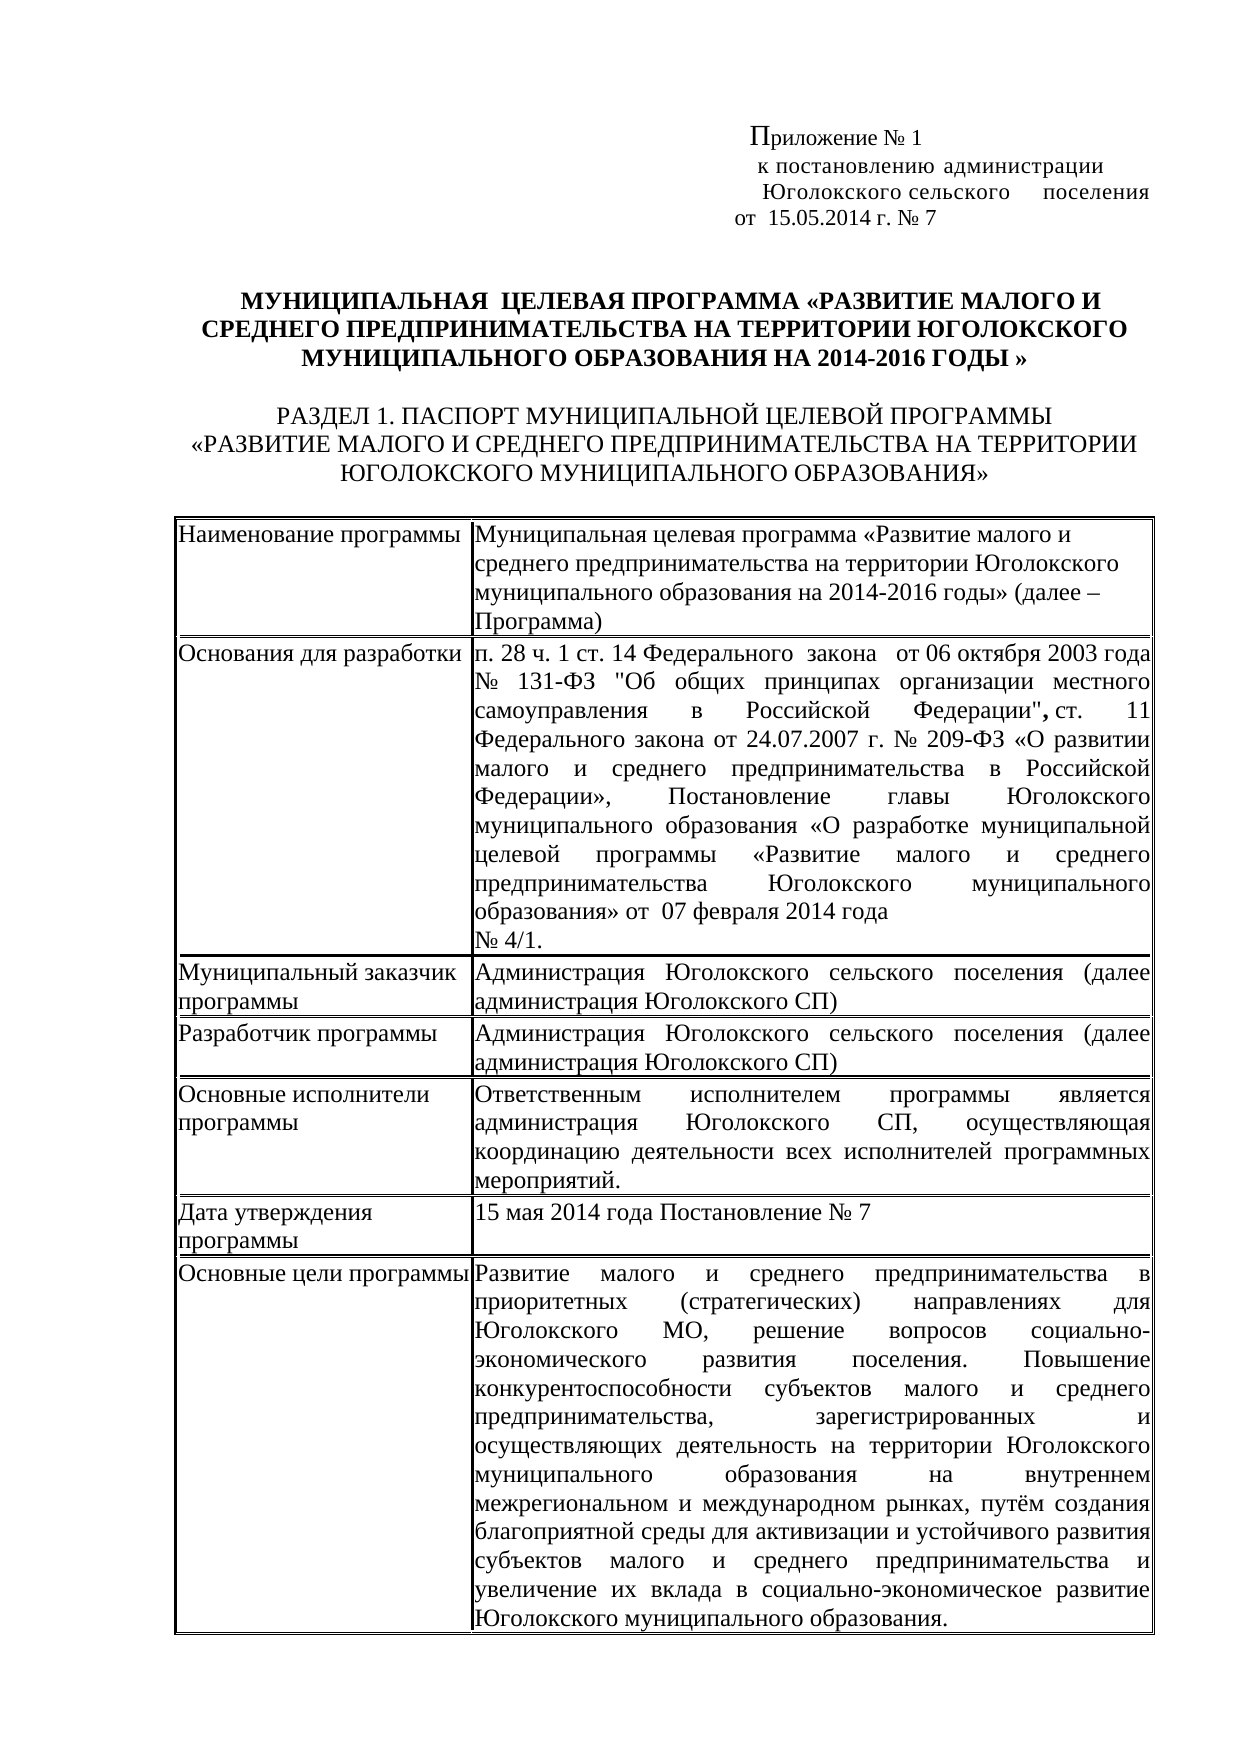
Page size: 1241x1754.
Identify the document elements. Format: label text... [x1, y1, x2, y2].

table_cell Основные исполнители программы [177, 1075, 471, 1194]
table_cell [177, 1254, 472, 1631]
text муниципальнАЯ ЦЕЛЕВАЯ ПРОГРАММА «РАЗВИТИЕ МАЛОГО И СРЕДНЕГО ПРЕДПРИНИМАТЕЛЬСТВА НА ТЕРРИТОРИИ ЮГОЛОКСКОГО МУНИЦИПАЛЬНОГО ОБРАЗОВАНИЯ НА 2014-2016 ГОДЫ » [177, 286, 1152, 372]
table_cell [472, 1254, 1152, 1631]
table_cell Ответственным исполнителем программы является администрация Юголокского СП, осуществляющая координацию деятельности всех исполнителей программных мероприятий. [474, 1075, 1152, 1194]
text РАЗДЕЛ 1. ПАСПОРТ МУНИЦИПАЛЬНОЙ ЦЕЛЕВОЙ ПРОГРАММЫ [177, 401, 1152, 429]
text от 15.05.2014 г. № 7 [177, 204, 1152, 231]
table_header Муниципальная целевая программа «Развитие малого и среднего предпринимательства на территории Юголокского муниципального образования на 2014-2016 годы» (далее – Программа) [472, 520, 1152, 634]
table_cell Основания для разработки [177, 635, 471, 954]
table_cell Администрация Юголокского сельского поселения (далее администрация Юголокского СП) [472, 1015, 1153, 1075]
text «РАЗВИТИЕ МАЛОГО И СРЕДНЕГО ПРЕДПРИНИМАТЕЛЬСТВА НА ТЕРРИТОРИИ ЮГОЛОКСКОГО МУНИЦИПАЛЬНОГО ОБРАЗОВАНИЯ» [177, 429, 1152, 487]
text Приложение № 1 [177, 118, 1152, 152]
table_cell п. 28 ч. 1 ст. 14 Федерального закона от 06 октября 2003 года № 131-ФЗ "Об общих принципах организации местного самоуправления в Российской Федерации", ст. 11 Федерального закона от 24.07.2007 г. № 209-ФЗ «О развитии малого и среднего предпринимательства в Российской Федерации», Постановление главы Юголокского муниципального образования «О разработке муниципальной целевой программы «Развитие малого и среднего предпринимательства Юголокского муниципального образования» от 07 февраля 2014 года № 4/1. [474, 635, 1152, 954]
table_cell Разработчик программы [176, 1015, 472, 1075]
text Юголокского сельского поселения [0, 178, 1152, 204]
table_cell Дата утверждения программы [176, 1194, 472, 1254]
table_header Наименование программы [177, 518, 472, 634]
text к постановлению администрации [177, 152, 1152, 178]
table_cell Муниципальный заказчик программы [177, 954, 471, 1015]
table_cell 15 мая 2014 года Постановление № 7 [472, 1194, 1153, 1254]
table_cell Администрация Юголокского сельского поселения (далее администрация Юголокского СП) [474, 954, 1152, 1015]
